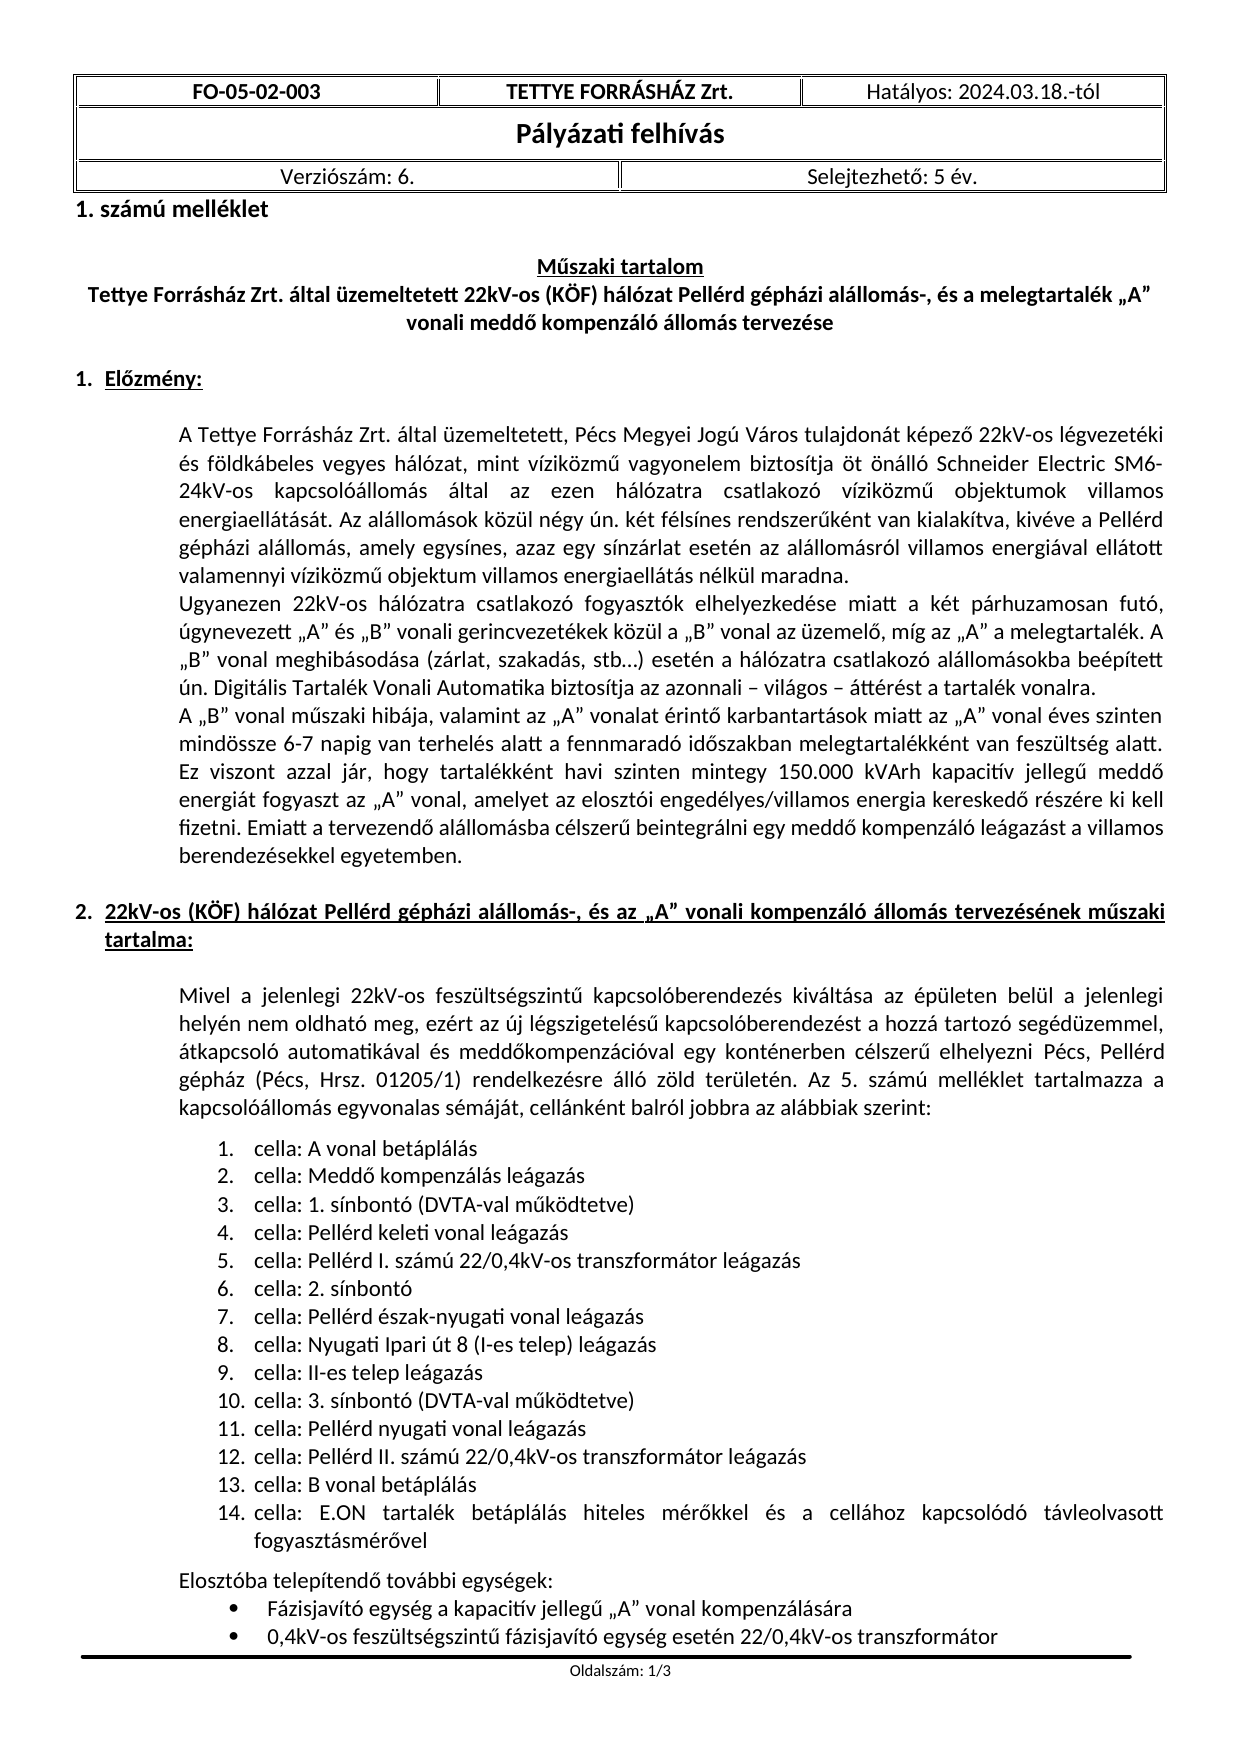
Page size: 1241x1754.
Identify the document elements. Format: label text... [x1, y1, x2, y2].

list cella: 2. sínbontó [217, 1274, 1165, 1302]
list cella: E.ON tartalék betáplálás hiteles mérőkkel és a cellához kapcsolódó távleolvasott fogyasztásmérővel [217, 1498, 1165, 1554]
list cella: II-es telep leágazás [217, 1358, 1165, 1386]
list cella: B vonal betáplálás [217, 1470, 1165, 1498]
list cella: Pellérd II. számú 22/0,4kV-os transzformátor leágazás [217, 1442, 1165, 1470]
list Fázisjavító egység a kapacitív jellegű „A” vonal kompenzálására [229, 1594, 1165, 1622]
list cella: 3. sínbontó (DVTA-val működtetve) [217, 1386, 1165, 1414]
list cella: Meddő kompenzálás leágazás [217, 1162, 1165, 1190]
text Elosztóba telepítendő további egységek: [178, 1566, 1165, 1594]
text Műszaki tartalom [75, 252, 1165, 280]
list cella: Pellérd keleti vonal leágazás [217, 1218, 1165, 1246]
text A Tettye Forrásház Zrt. által üzemeltetett, Pécs Megyei Jogú Város tulajdonát képező 22kV-os légvezetéki és földkábeles vegyes hálózat, mint víziközmű vagyonelem biztosítja öt önálló Schneider Electric SM6-24kV-os kapcsolóállomás által az ezen hálózatra csatlakozó víziközmű objektumok villamos energiaellátását. Az alállomások közül négy ún. két félsínes rendszerűként van kialakítva, kivéve a Pellérd gépházi alállomás, amely egysínes, azaz egy sínzárlat esetén az alállomásról villamos energiával ellátott valamennyi víziközmű objektum villamos energiaellátás nélkül maradna. [178, 421, 1165, 589]
list cella: Pellérd észak-nyugati vonal leágazás [217, 1302, 1165, 1330]
text Mivel a jelenlegi 22kV-os feszültségszintű kapcsolóberendezés kiváltása az épületen belül a jelenlegi helyén nem oldható meg, ezért az új légszigetelésű kapcsolóberendezést a hozzá tartozó segédüzemmel, átkapcsoló automatikával és meddőkompenzációval egy konténerben célszerű elhelyezni Pécs, Pellérd gépház (Pécs, Hrsz. 01205/1) rendelkezésre álló zöld területén. Az 5. számú melléklet tartalmazza a kapcsolóállomás egyvonalas sémáját, cellánként balról jobbra az alábbiak szerint: [178, 981, 1165, 1121]
list 0,4kV-os feszültségszintű fázisjavító egység esetén 22/0,4kV-os transzformátor [229, 1622, 1165, 1651]
text Ugyanezen 22kV-os hálózatra csatlakozó fogyasztók elhelyezkedése miatt a két párhuzamosan futó, úgynevezett „A” és „B” vonali gerincvezetékek közül a „B” vonal az üzemelő, míg az „A” a melegtartalék. A „B” vonal meghibásodása (zárlat, szakadás, stb…) esetén a hálózatra csatlakozó alállomásokba beépített ún. Digitális Tartalék Vonali Automatika biztosítja az azonnali – világos – áttérést a tartalék vonalra. [178, 589, 1165, 701]
list cella: Nyugati Ipari út 8 (I-es telep) leágazás [217, 1330, 1165, 1358]
list 22kV-os (KÖF) hálózat Pellérd gépházi alállomás-, és az „A” vonali kompenzáló állomás tervezésének műszaki tartalma: [75, 897, 1165, 953]
list cella: Pellérd nyugati vonal leágazás [217, 1414, 1165, 1442]
text Tettye Forrásház Zrt. által üzemeltetett 22kV-os (KÖF) hálózat Pellérd gépházi alállomás-, és a melegtartalék „A” vonali meddő kompenzáló állomás tervezése [75, 280, 1165, 336]
list Előzmény: [75, 364, 1165, 393]
list cella: 1. sínbontó (DVTA-val működtetve) [217, 1190, 1165, 1218]
list cella: A vonal betáplálás [217, 1134, 1165, 1162]
text A „B” vonal műszaki hibája, valamint az „A” vonalat érintő karbantartások miatt az „A” vonal éves szinten mindössze 6-7 napig van terhelés alatt a fennmaradó időszakban melegtartalékként van feszültség alatt. Ez viszont azzal jár, hogy tartalékként havi szinten mintegy 150.000 kVArh kapacitív jellegű meddő energiát fogyaszt az „A” vonal, amelyet az elosztói engedélyes/villamos energia kereskedő részére ki kell fizetni. Emiatt a tervezendő alállomásba célszerű beintegrálni egy meddő kompenzáló leágazást a villamos berendezésekkel egyetemben. [178, 701, 1165, 869]
list cella: Pellérd I. számú 22/0,4kV-os transzformátor leágazás [217, 1246, 1165, 1274]
